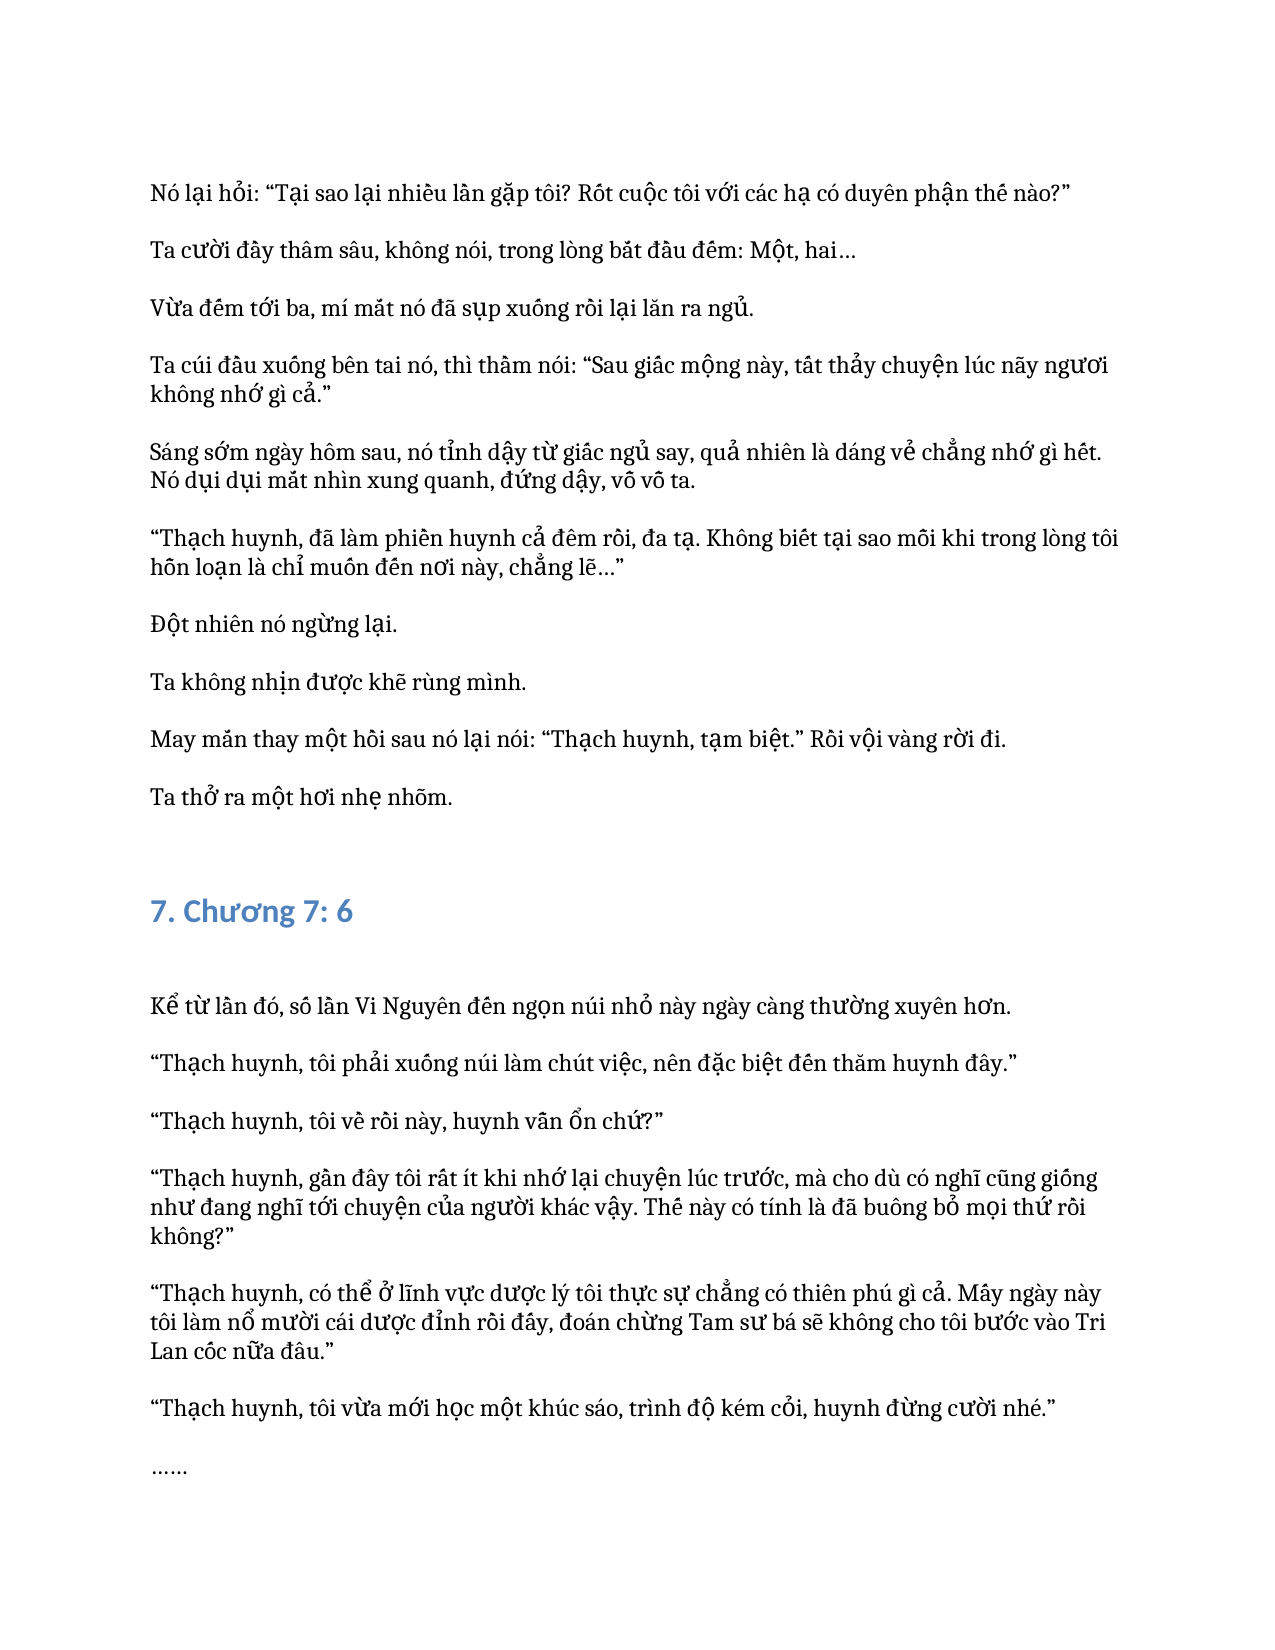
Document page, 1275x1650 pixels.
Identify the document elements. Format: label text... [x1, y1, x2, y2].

subtitle 7. Chương 7: 6 [150, 889, 1125, 930]
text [150, 150, 1125, 869]
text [150, 934, 1125, 1480]
